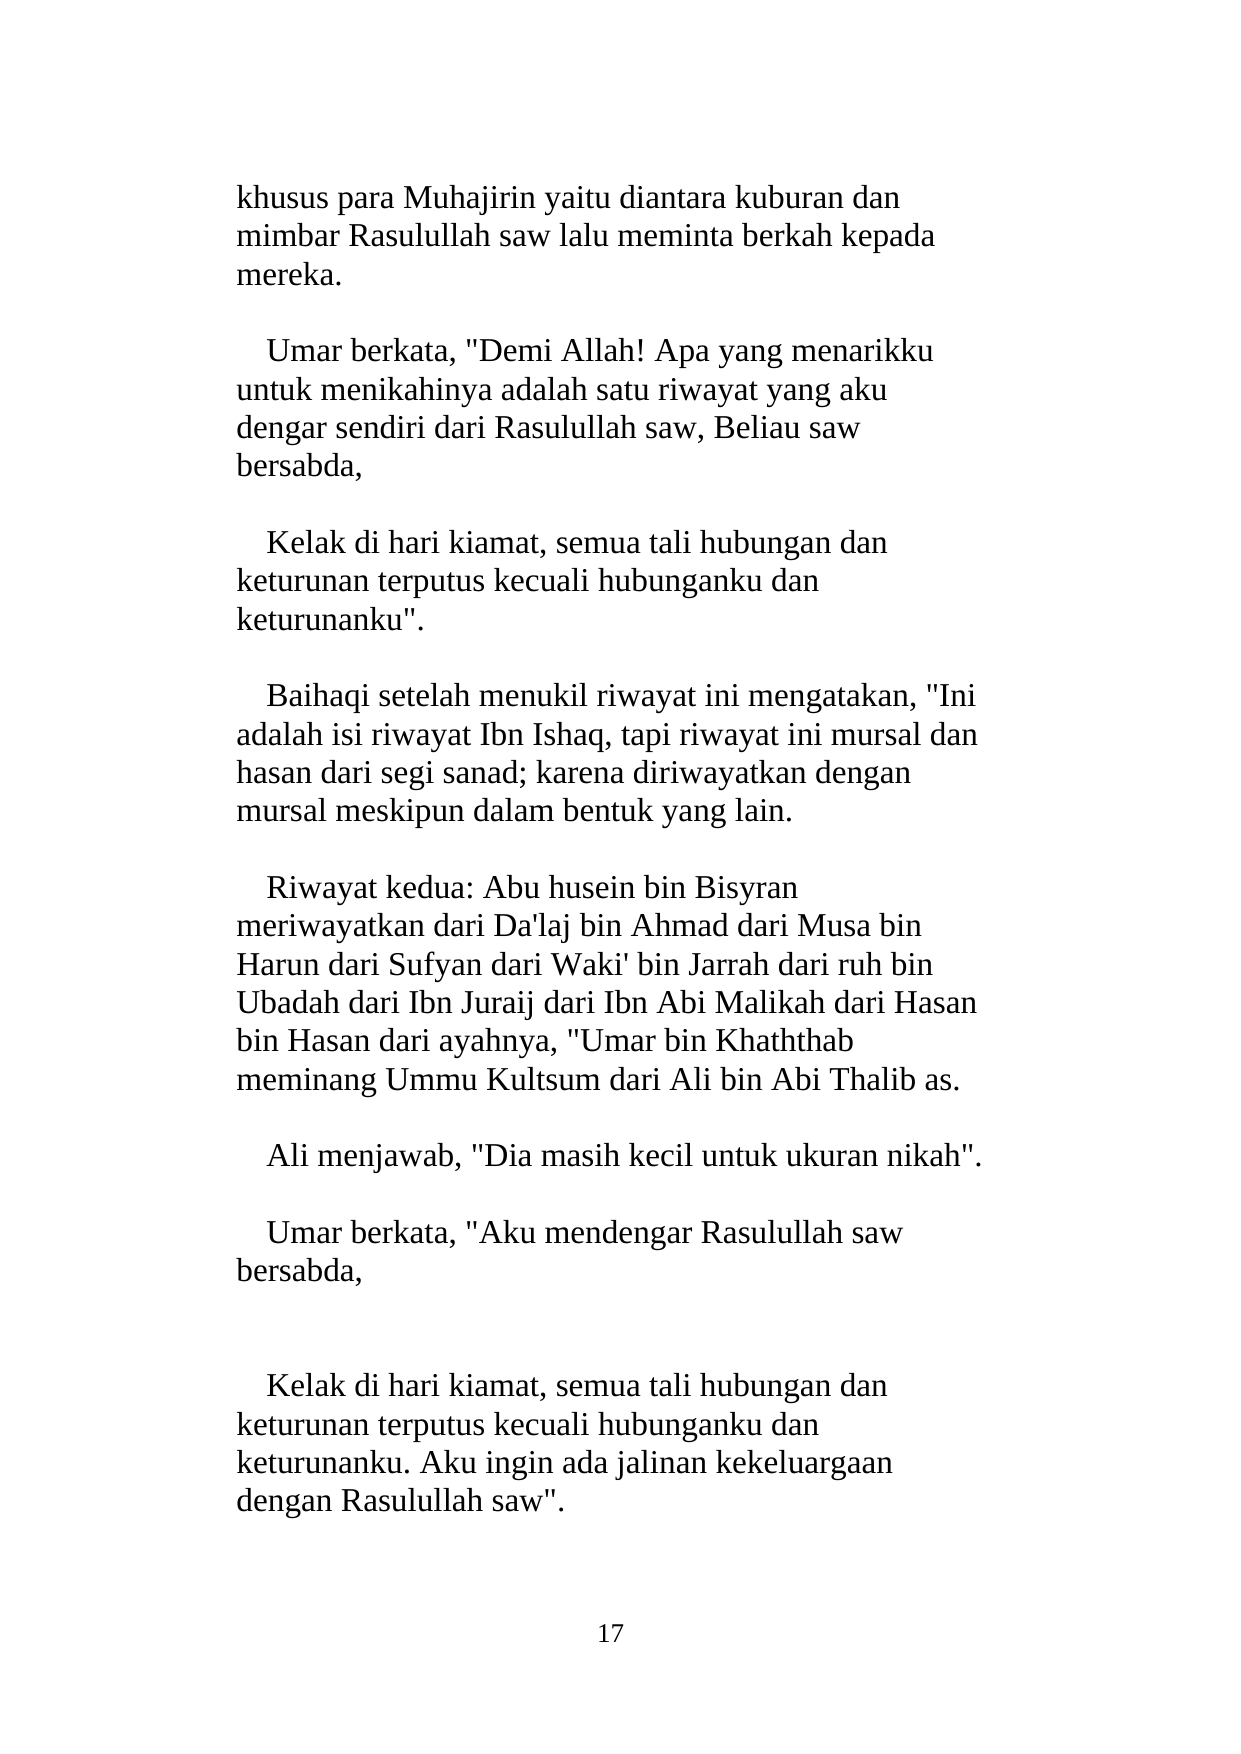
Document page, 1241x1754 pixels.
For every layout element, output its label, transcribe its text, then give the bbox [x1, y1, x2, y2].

text Riwayat kedua: Abu husein bin Bisyran meriwayatkan dari Da'laj bin Ahmad dari Musa bin Harun dari Sufyan dari Waki' bin Jarrah dari ruh bin Ubadah dari Ibn Juraij dari Ibn Abi Malikah dari Hasan bin Hasan dari ayahnya, "Umar bin Khaththab meminang Ummu Kultsum dari Ali bin Abi Thalib as. [236, 867, 984, 1097]
text Umar berkata, "Aku mendengar Rasulullah saw bersabda, [236, 1212, 984, 1289]
text Umar berkata, "Demi Allah! Apa yang menarikku untuk menikahinya adalah satu riwayat yang aku dengar sendiri dari Rasulullah saw, Beliau saw bersabda, [236, 331, 984, 484]
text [236, 177, 984, 292]
text Ali menjawab, "Dia masih kecil untuk ukuran nikah". [236, 1136, 984, 1174]
text Kelak di hari kiamat, semua tali hubungan dan keturunan terputus kecuali hubunganku dan keturunanku. Aku ingin ada jalinan kekeluargaan dengan Rasulullah saw". [236, 1366, 984, 1519]
text Baihaqi setelah menukil riwayat ini mengatakan, "Ini adalah isi riwayat Ibn Ishaq, tapi riwayat ini mursal dan hasan dari segi sanad; karena diriwayatkan dengan mursal meskipun dalam bentuk yang lain. [236, 676, 984, 829]
text Kelak di hari kiamat, semua tali hubungan dan keturunan terputus kecuali hubunganku dan keturunanku". [236, 522, 984, 637]
